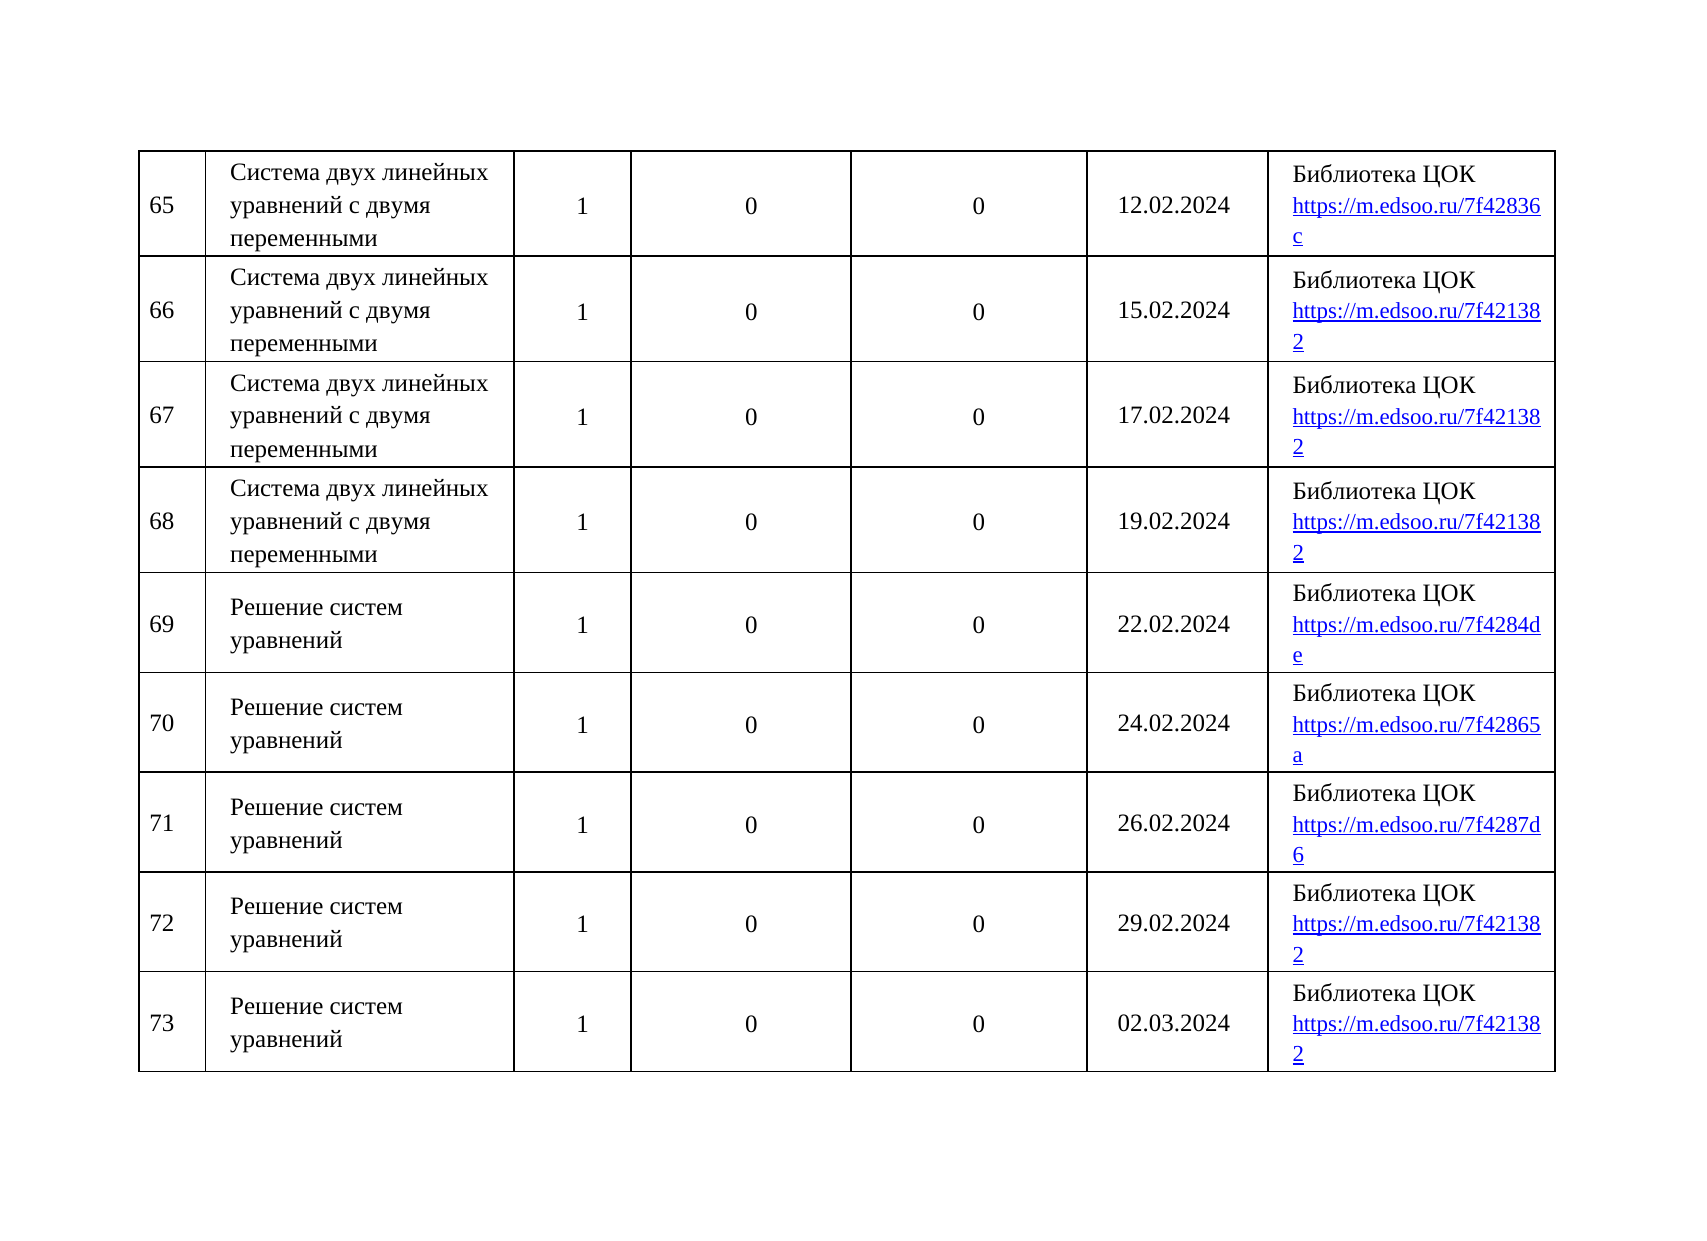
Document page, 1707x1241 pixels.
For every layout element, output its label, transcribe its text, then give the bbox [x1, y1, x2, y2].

table_cell 0 [852, 257, 1086, 361]
table_cell 26.02.2024 [1088, 773, 1267, 871]
table_cell Решение систем уравнений [206, 873, 513, 971]
table_cell Система двух линейных уравнений с двумя переменными [206, 362, 513, 466]
table_cell 1 [515, 972, 630, 1071]
table_cell 0 [632, 673, 850, 771]
table_cell 0 [632, 152, 850, 255]
table_cell Библиотека ЦОК https://m.edsoo.ru/7f4284de [1269, 573, 1554, 671]
table_cell 1 [515, 873, 630, 971]
table_cell 0 [632, 573, 850, 671]
table_cell Библиотека ЦОК https://m.edsoo.ru/7f42865a [1269, 673, 1554, 771]
table_cell 1 [515, 773, 630, 871]
table_cell 66 [140, 257, 205, 361]
table_cell Библиотека ЦОК https://m.edsoo.ru/7f4287d6 [1269, 773, 1554, 871]
table_cell 1 [515, 468, 630, 572]
table_cell 0 [852, 673, 1086, 771]
table_cell Решение систем уравнений [206, 773, 513, 871]
table_cell 0 [852, 573, 1086, 671]
table_cell 12.02.2024 [1088, 152, 1267, 255]
table_cell 0 [852, 468, 1086, 572]
table_cell Библиотека ЦОК https://m.edsoo.ru/7f421382 [1269, 362, 1554, 466]
table_cell 0 [632, 773, 850, 871]
table_cell 0 [632, 972, 850, 1071]
table_cell 65 [140, 152, 205, 255]
table_cell 0 [852, 972, 1086, 1071]
table_cell 1 [515, 573, 630, 671]
table_cell 29.02.2024 [1088, 873, 1267, 971]
table_cell Библиотека ЦОК https://m.edsoo.ru/7f421382 [1269, 468, 1554, 572]
table_cell 24.02.2024 [1088, 673, 1267, 771]
table_cell Система двух линейных уравнений с двумя переменными [206, 257, 513, 361]
table_cell 0 [852, 773, 1086, 871]
table_cell 0 [632, 468, 850, 572]
table_cell 0 [852, 873, 1086, 971]
table_cell 1 [515, 673, 630, 771]
table_cell Библиотека ЦОК https://m.edsoo.ru/7f421382 [1269, 257, 1554, 361]
table_cell 0 [632, 257, 850, 361]
table_cell 1 [515, 257, 630, 361]
table_cell 0 [852, 362, 1086, 466]
table_cell 70 [140, 673, 205, 771]
table_cell Решение систем уравнений [206, 673, 513, 771]
table_cell Решение систем уравнений [206, 972, 513, 1071]
table_cell 67 [140, 362, 205, 466]
table_cell 19.02.2024 [1088, 468, 1267, 572]
table_cell 1 [515, 152, 630, 255]
table_cell Библиотека ЦОК https://m.edsoo.ru/7f42836c [1269, 152, 1554, 255]
table_cell Библиотека ЦОК https://m.edsoo.ru/7f421382 [1269, 873, 1554, 971]
table_cell Система двух линейных уравнений с двумя переменными [206, 152, 513, 255]
table_cell 17.02.2024 [1088, 362, 1267, 466]
table_cell Решение систем уравнений [206, 573, 513, 671]
table_cell 1 [515, 362, 630, 466]
table_cell 72 [140, 873, 205, 971]
table_cell 15.02.2024 [1088, 257, 1267, 361]
table_cell 0 [632, 362, 850, 466]
table_cell 0 [632, 873, 850, 971]
table_cell 71 [140, 773, 205, 871]
table_cell Библиотека ЦОК https://m.edsoo.ru/7f421382 [1269, 972, 1554, 1071]
table_cell 22.02.2024 [1088, 573, 1267, 671]
table_cell Система двух линейных уравнений с двумя переменными [206, 468, 513, 572]
table_cell 0 [852, 152, 1086, 255]
table_cell 68 [140, 468, 205, 572]
table_cell 69 [140, 573, 205, 671]
table_cell 73 [140, 972, 205, 1071]
table_cell 02.03.2024 [1088, 972, 1267, 1071]
